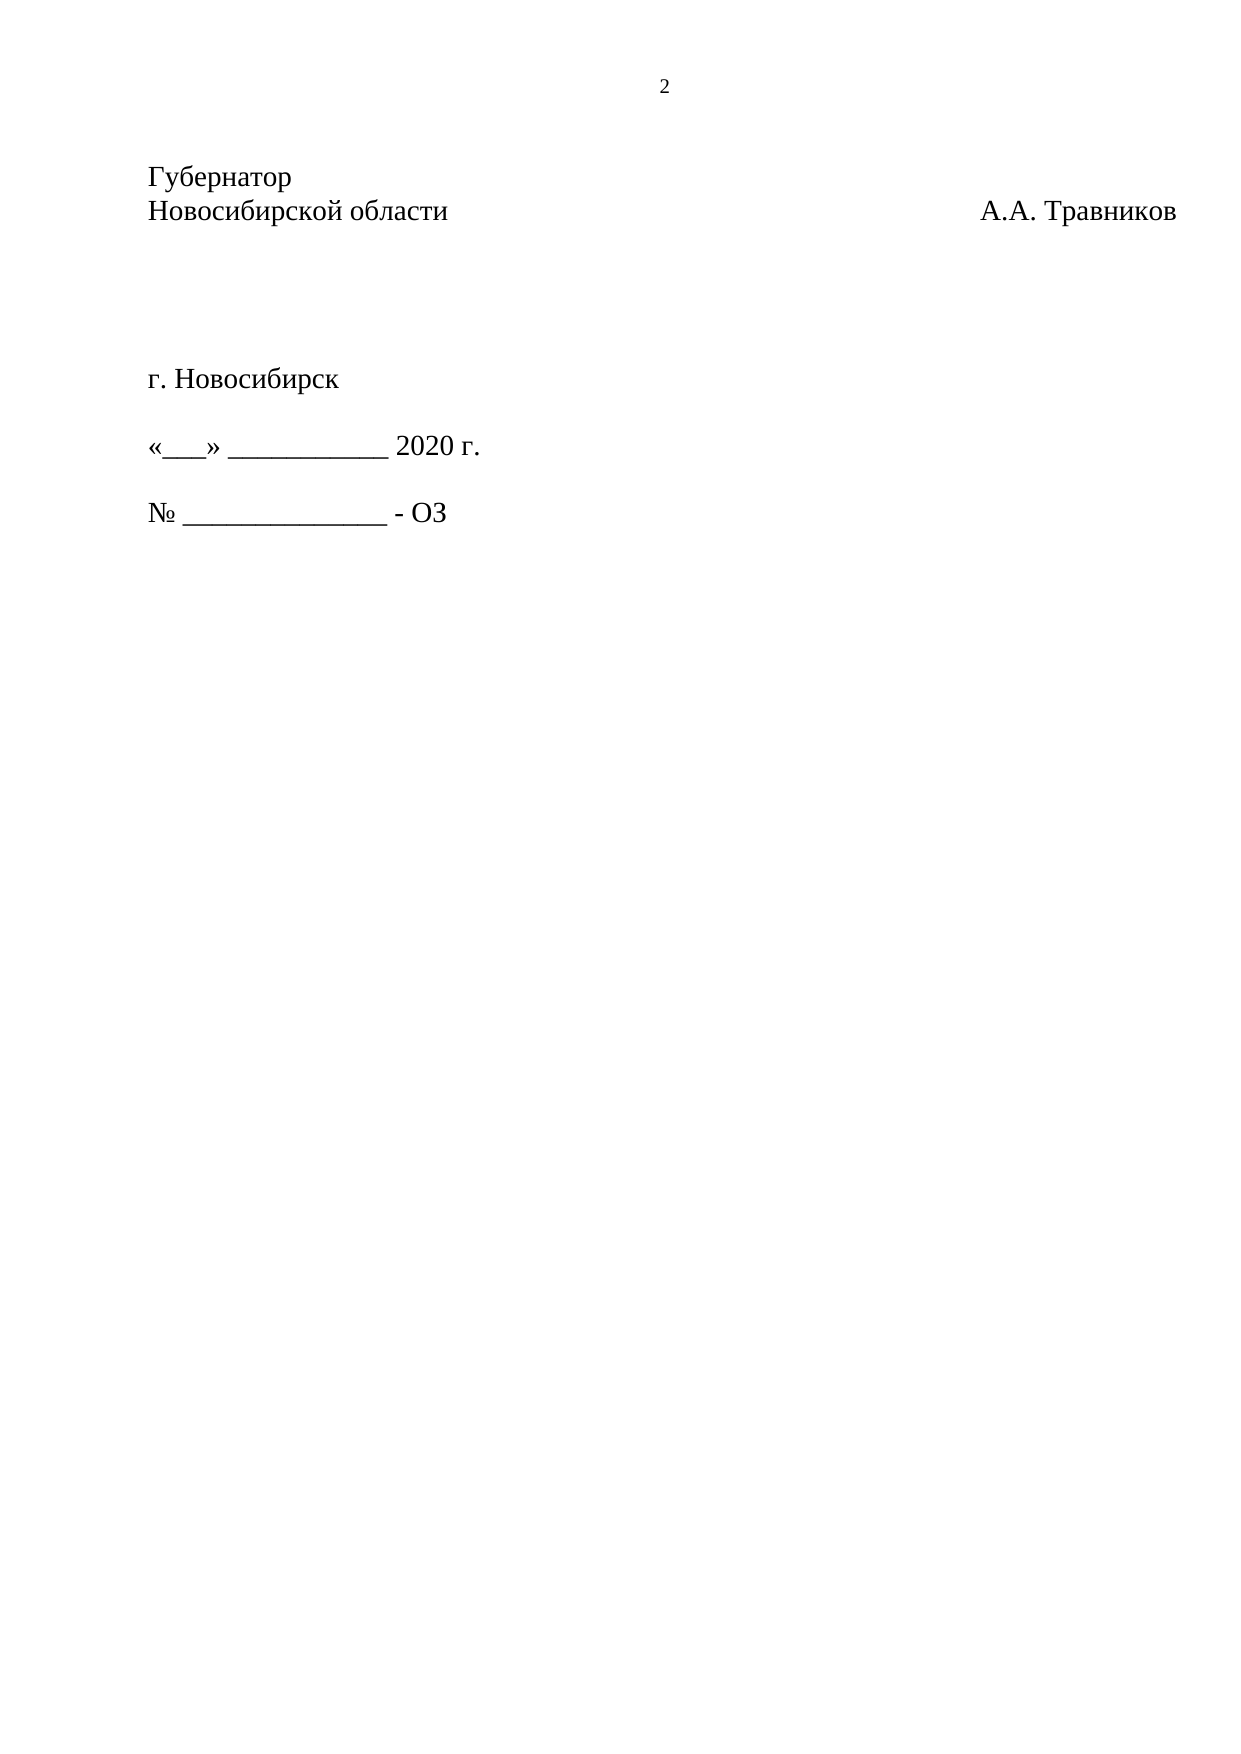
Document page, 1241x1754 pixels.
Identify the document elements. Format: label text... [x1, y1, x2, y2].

text г. Новосибирск [148, 361, 1185, 394]
text «___» ___________ 2020 г. [148, 428, 1185, 461]
text № ______________ - ОЗ [148, 495, 1185, 528]
text Губернатор [148, 159, 1181, 193]
text Новосибирской области А.А. Травников [148, 193, 1181, 227]
